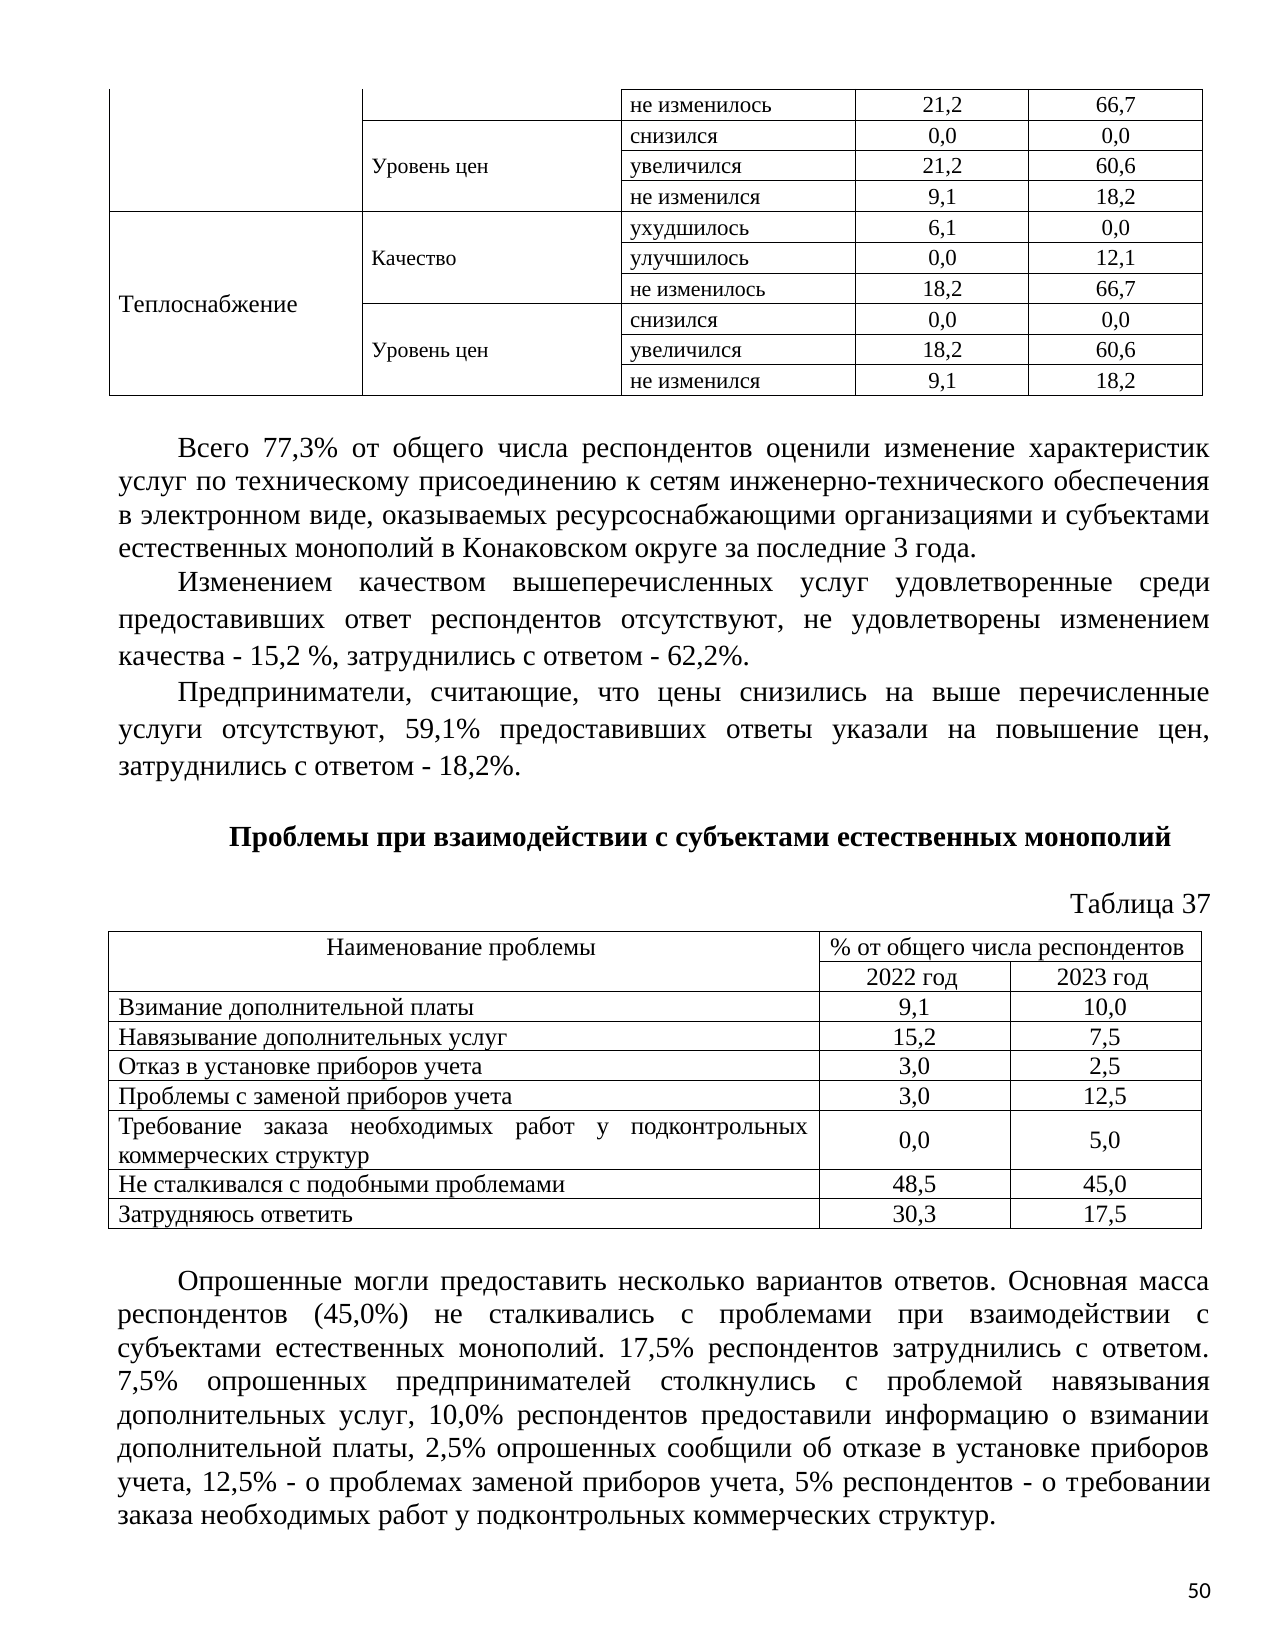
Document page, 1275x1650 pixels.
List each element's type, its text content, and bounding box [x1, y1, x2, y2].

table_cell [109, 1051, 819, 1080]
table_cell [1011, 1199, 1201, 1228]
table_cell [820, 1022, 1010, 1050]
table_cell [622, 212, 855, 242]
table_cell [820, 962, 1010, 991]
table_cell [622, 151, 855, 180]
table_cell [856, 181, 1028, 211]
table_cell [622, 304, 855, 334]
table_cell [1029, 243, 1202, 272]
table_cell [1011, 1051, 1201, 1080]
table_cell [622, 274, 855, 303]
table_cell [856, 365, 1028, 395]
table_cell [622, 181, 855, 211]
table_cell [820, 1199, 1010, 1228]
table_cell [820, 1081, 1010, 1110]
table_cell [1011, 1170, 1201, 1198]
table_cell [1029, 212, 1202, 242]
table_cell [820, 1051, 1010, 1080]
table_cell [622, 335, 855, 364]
text Опрошенные могли предоставить несколько вариантов ответов. Основная масса респондентов (45,0%) не сталкивались с проблемами при взаимодействии с субъектами естественных монополий. 17,5% респондентов затруднились с ответом. 7,5% опрошенных предпринимателей столкнулись с проблемой навязывания дополнительных услуг, 10,0% респондентов предоставили информацию о взимании дополнительной платы, 2,5% опрошенных сообщили об отказе в установке приборов учета, 12,5% - о проблемах заменой приборов учета, 5% респондентов - о требовании заказа необходимых работ у подконтрольных коммерческих структур. [117, 1263, 1211, 1531]
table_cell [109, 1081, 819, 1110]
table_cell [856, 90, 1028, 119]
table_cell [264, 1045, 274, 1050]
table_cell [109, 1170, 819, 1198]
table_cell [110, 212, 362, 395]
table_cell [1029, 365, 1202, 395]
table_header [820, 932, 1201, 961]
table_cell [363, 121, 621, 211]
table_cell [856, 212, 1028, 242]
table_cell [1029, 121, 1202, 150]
text Проблемы при взаимодействии с субъектами естественных монополий [117, 819, 1211, 852]
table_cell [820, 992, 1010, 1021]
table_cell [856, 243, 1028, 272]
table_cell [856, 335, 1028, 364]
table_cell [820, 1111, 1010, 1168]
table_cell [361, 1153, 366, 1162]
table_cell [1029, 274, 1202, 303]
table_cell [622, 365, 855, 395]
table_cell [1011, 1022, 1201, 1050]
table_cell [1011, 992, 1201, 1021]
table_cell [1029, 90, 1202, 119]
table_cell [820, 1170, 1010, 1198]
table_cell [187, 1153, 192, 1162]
text Всего 77,3% от общего числа респондентов оценили изменение характеристик услуг по техническому присоединению к сетям инженерно-технического обеспечения в электронном виде, оказываемых ресурсоснабжающими организациями и субъектами естественных монополий в Конаковском округе за последние 3 года. [118, 430, 1211, 564]
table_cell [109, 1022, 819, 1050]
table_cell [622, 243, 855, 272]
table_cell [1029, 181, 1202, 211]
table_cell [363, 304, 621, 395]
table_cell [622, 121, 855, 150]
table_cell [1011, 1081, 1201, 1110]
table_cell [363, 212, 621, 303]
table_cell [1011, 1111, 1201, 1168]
text Предприниматели, считающие, что цены снизились на выше перечисленные услуги отсутствуют, 59,1% предоставивших ответы указали на повышение цен, затруднились с ответом - 18,2%. [118, 674, 1211, 782]
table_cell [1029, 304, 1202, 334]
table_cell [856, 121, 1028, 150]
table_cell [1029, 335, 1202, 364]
text Таблица 37 [117, 886, 1211, 919]
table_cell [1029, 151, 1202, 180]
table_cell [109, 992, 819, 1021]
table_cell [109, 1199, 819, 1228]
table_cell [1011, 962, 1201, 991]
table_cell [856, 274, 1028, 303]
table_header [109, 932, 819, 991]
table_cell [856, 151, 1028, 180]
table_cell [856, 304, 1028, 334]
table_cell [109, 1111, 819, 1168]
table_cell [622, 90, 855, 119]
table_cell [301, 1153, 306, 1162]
text Изменением качеством вышеперечисленных услуг удовлетворенные среди предоставивших ответ респондентов отсутствуют, не удовлетворены изменением качества - 15,2 %, затруднились с ответом - 62,2%. [118, 564, 1211, 671]
